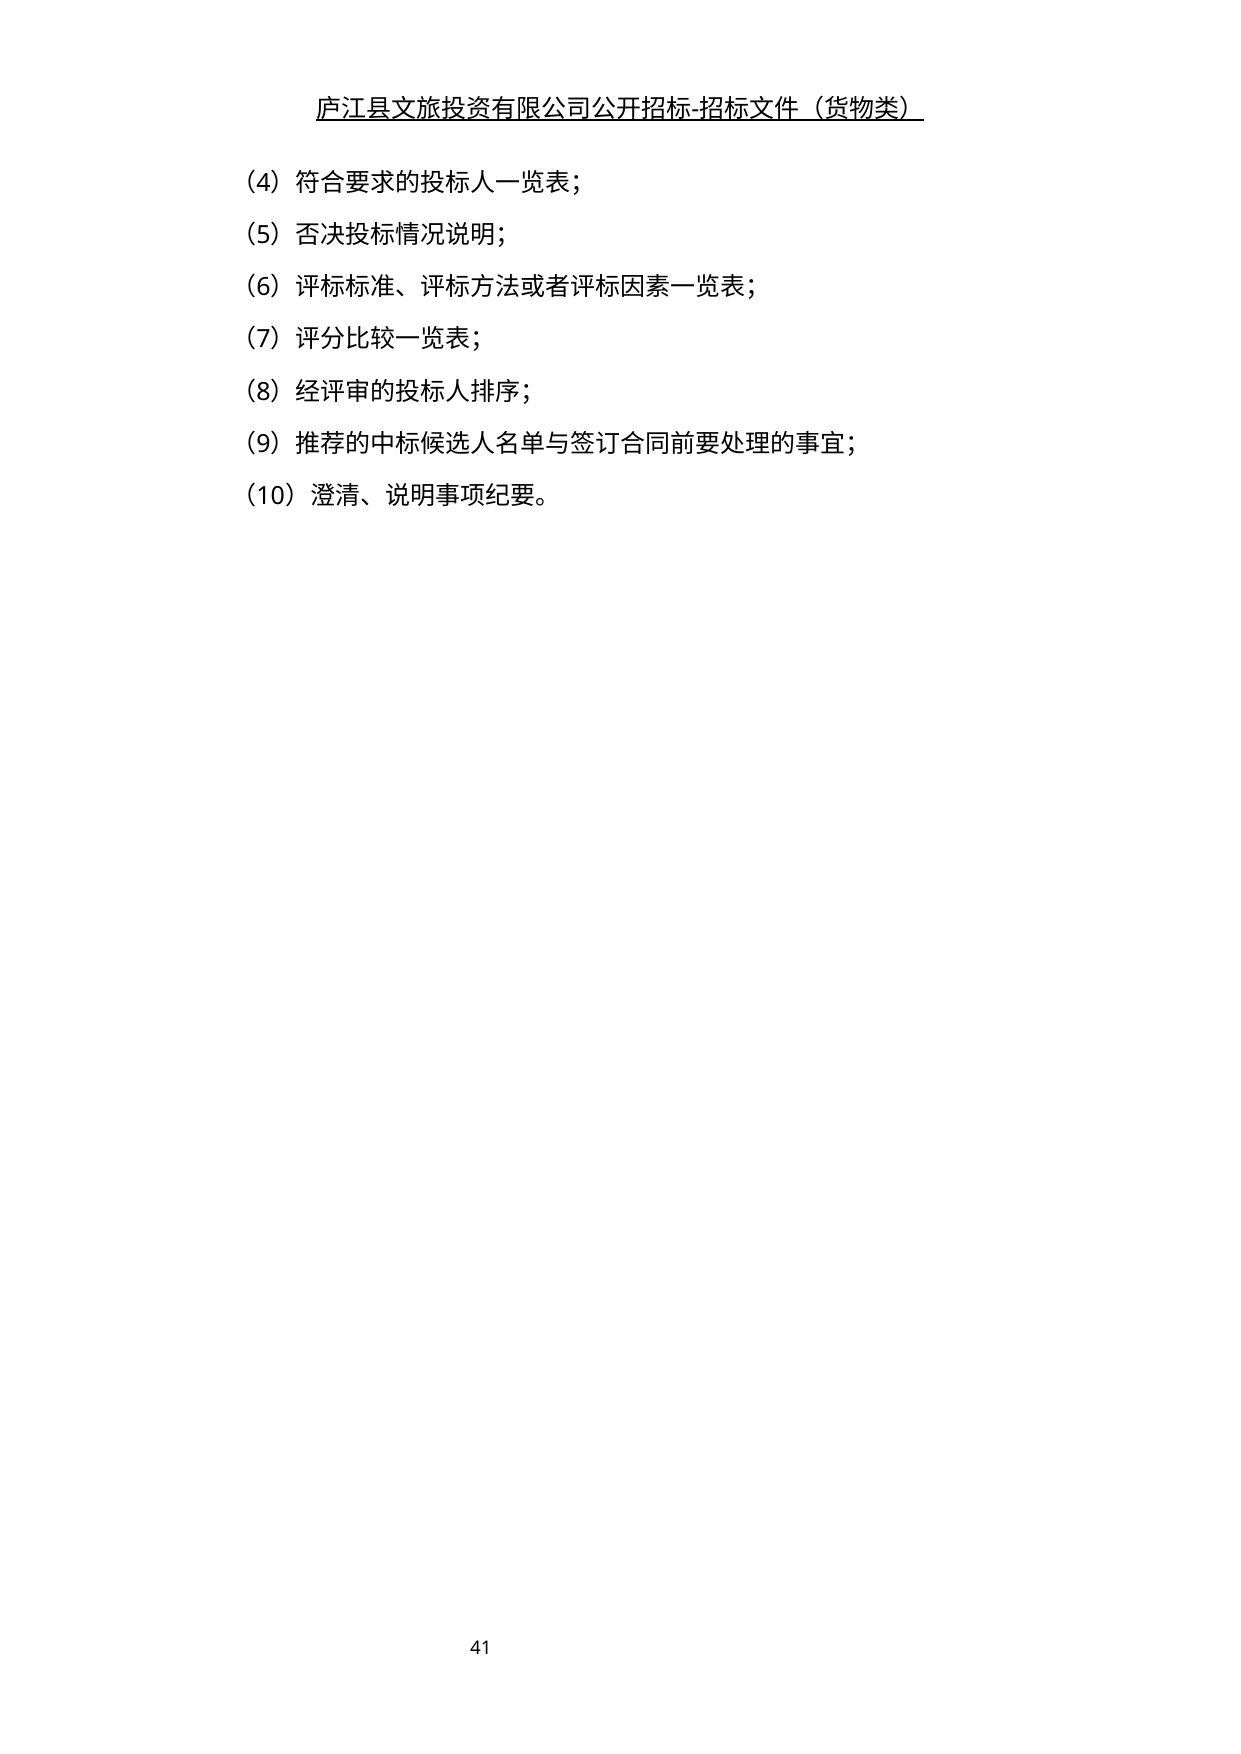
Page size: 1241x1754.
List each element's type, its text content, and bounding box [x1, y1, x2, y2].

text （7）评分比较一览表； [187, 306, 1053, 358]
text （4）符合要求的投标人一览表； [187, 150, 1053, 202]
text （6）评标标准、评标方法或者评标因素一览表； [187, 254, 1053, 306]
text （10）澄清、说明事项纪要。 [187, 462, 1053, 514]
text （9）推荐的中标候选人名单与签订合同前要处理的事宜； [187, 410, 1053, 462]
text （8）经评审的投标人排序； [187, 358, 1053, 410]
text （5）否决投标情况说明； [187, 202, 1053, 254]
